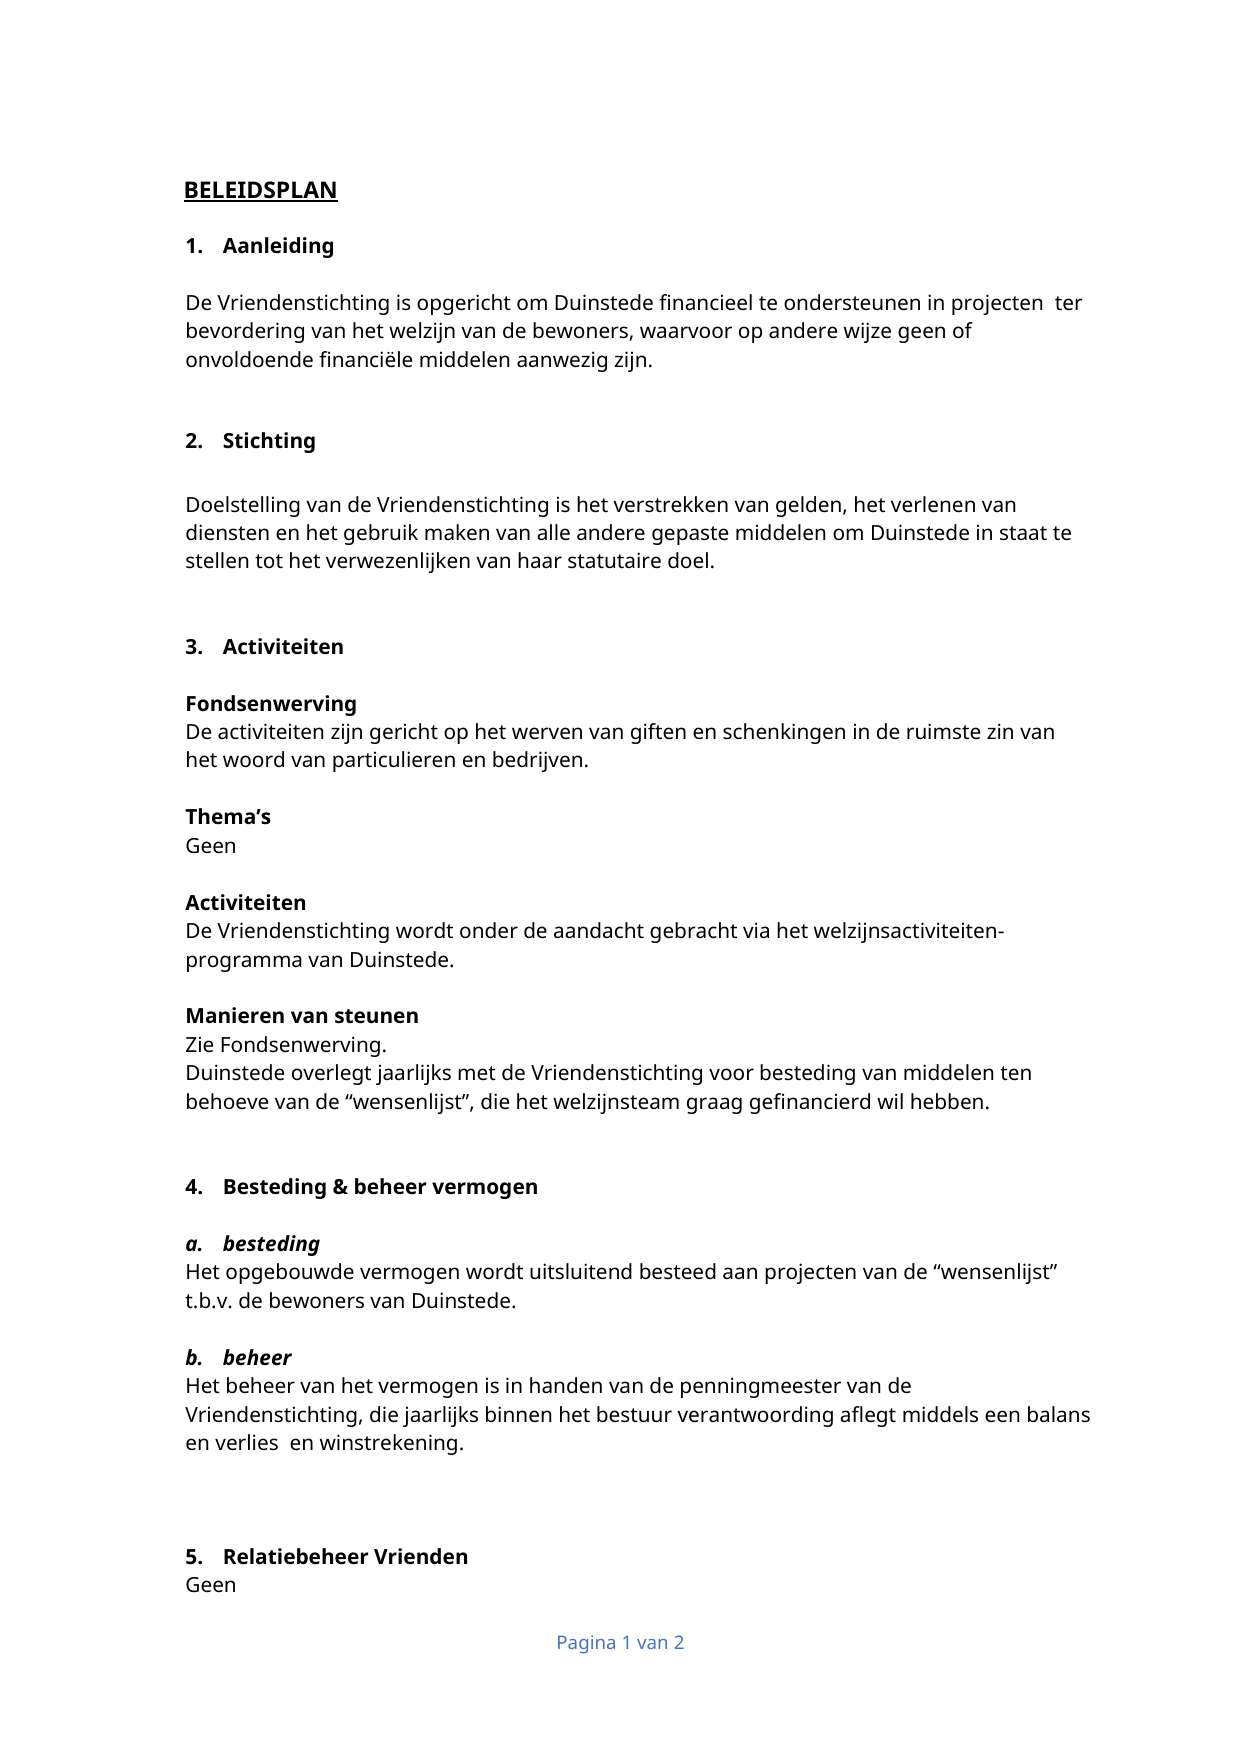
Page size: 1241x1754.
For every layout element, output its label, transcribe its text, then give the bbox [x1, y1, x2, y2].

text Duinstede overlegt jaarlijks met de Vriendenstichting voor besteding van middelen ten behoeve van de “wensenlijst”, die het welzijnsteam graag gefinancierd wil hebben. [185, 1058, 1093, 1115]
text Thema’s [185, 802, 1093, 831]
text De activiteiten zijn gericht op het werven van giften en schenkingen in de ruimste zin van het woord van particulieren en bedrijven. [185, 717, 1093, 774]
text BELEIDSPLAN [148, 174, 1093, 205]
list Besteding & beheer vermogen [185, 1172, 1093, 1201]
text Activiteiten [185, 888, 1093, 916]
text De Vriendenstichting is opgericht om Duinstede financieel te ondersteunen in projecten ter bevordering van het welzijn van de bewoners, waarvoor op andere wijze geen of onvoldoende financiële middelen aanwezig zijn. [185, 288, 1093, 373]
text Vriendenstichting, die jaarlijks binnen het bestuur verantwoording aflegt middels een balans en verlies en winstrekening. [185, 1400, 1093, 1457]
list beheer [185, 1343, 1093, 1371]
text Manieren van steunen [185, 1002, 1093, 1030]
text Fondsenwerving [185, 689, 1093, 717]
list Aanleiding [185, 231, 1093, 259]
text Het beheer van het vermogen is in handen van de penningmeester van de [148, 1371, 1093, 1400]
text De Vriendenstichting wordt onder de aandacht gebracht via het welzijnsactiviteiten-programma van Duinstede. [185, 916, 1093, 973]
text Zie Fondsenwerving. [185, 1030, 1093, 1058]
text Het opgebouwde vermogen wordt uitsluitend besteed aan projecten van de “wensenlijst” t.b.v. de bewoners van Duinstede. [185, 1257, 1093, 1314]
text Doelstelling van de Vriendenstichting is het verstrekken van gelden, het verlenen van diensten en het gebruik maken van alle andere gepaste middelen om Duinstede in staat te stellen tot het verwezenlijken van haar statutaire doel. [185, 490, 1093, 575]
text Geen [185, 831, 1093, 859]
list Activiteiten [185, 632, 1093, 660]
list Geen [185, 1570, 1093, 1599]
subtitle Stichting [185, 427, 1093, 455]
list besteding [185, 1229, 1093, 1257]
list Relatiebeheer Vrienden [185, 1542, 1093, 1570]
